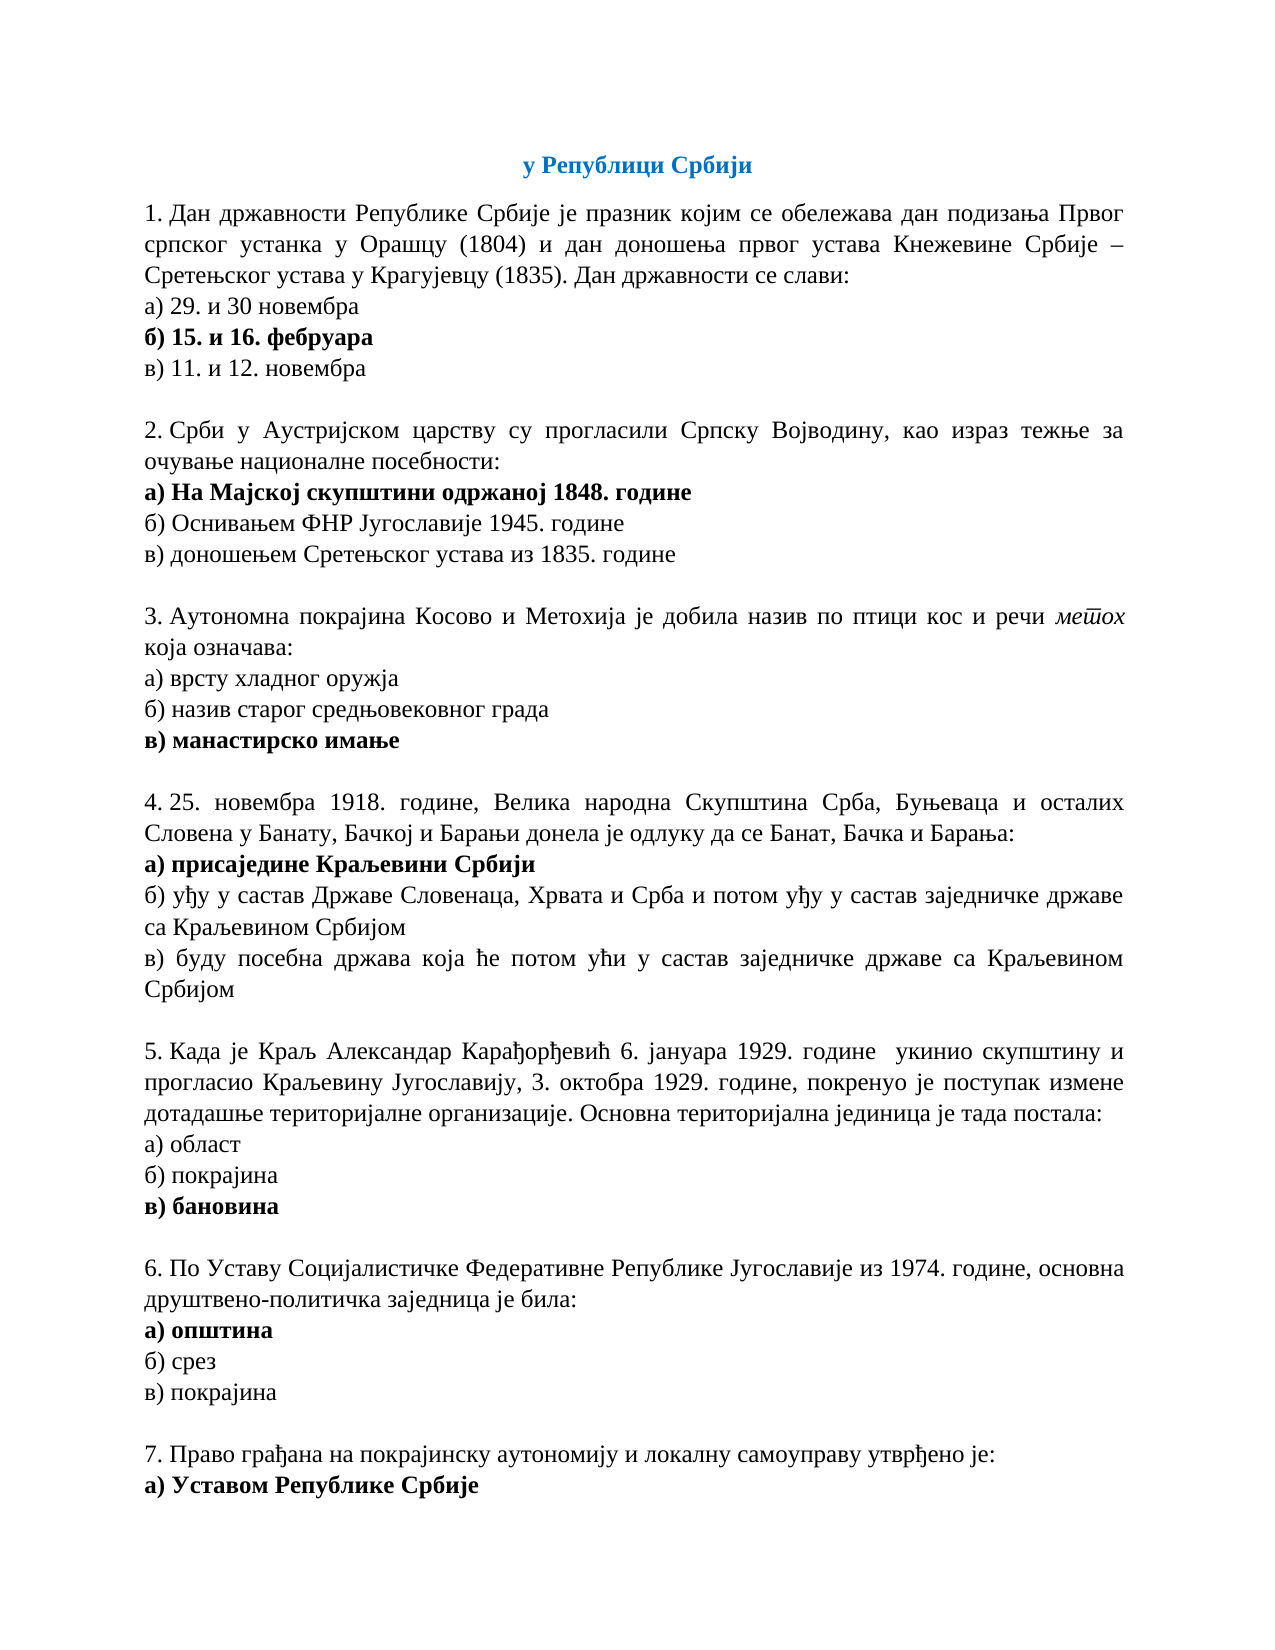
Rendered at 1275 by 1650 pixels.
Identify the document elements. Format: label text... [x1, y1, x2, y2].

list а) Уставом Републике Србије [144, 1470, 1125, 1499]
list в) бановина [144, 1191, 1125, 1220]
list Срби у Аустријском царству су прогласили Српску Војводину, као израз тежње за очување националне посебности: [144, 415, 1125, 475]
list б) срез [144, 1346, 1125, 1375]
list а) На Мајској скупштини одржаној 1848. године [144, 477, 1125, 506]
list б) Оснивањем ФНР Југославије 1945. године [144, 508, 1125, 537]
list б) назив старог средњовековног града [144, 694, 1125, 723]
list а) област [144, 1129, 1125, 1158]
list в) буду посебна држава која ће потом ући у састав заједничке државе са Краљевином Србијом [144, 943, 1125, 1002]
list Када је Краљ Александар Карађорђевић 6. јануара 1929. године укинио скупштину и прогласио Краљевину Југославију, 3. октобра 1929. године, покренуо је поступак измене дотадашње територијалне организације. Основна територијална јединица је тада постала: [144, 1036, 1125, 1127]
list а) 29. и 30 новембра [144, 291, 1125, 319]
list Право грађана на покрајинску аутономију и локалну самоуправу утврђено је: [144, 1439, 1125, 1468]
list а) присаједине Краљевини Србији [144, 849, 1125, 878]
list 25. новембра 1918. године, Велика народна Скупштина Срба, Буњеваца и осталих Словена у Банату, Бачкој и Барањи донела је одлуку да се Банат, Бачка и Барања: [144, 787, 1125, 847]
list в) покрајина [144, 1377, 1125, 1406]
list в) манастирско имање [144, 725, 1125, 754]
list б) уђу у састав Државе Словенаца, Хрвата и Срба и потом уђу у састав заједничке државе са Краљевином Србијом [144, 881, 1125, 940]
list Аутономна покрајина Косово и Метохија је добила назив по птици кос и речи метох која означава: [144, 601, 1125, 661]
list а) општина [144, 1315, 1125, 1344]
list в) доношењем Сретењског устава из 1835. године [144, 539, 1125, 568]
list По Уставу Социјалистичке Федеративне Републике Југославије из 1974. године, основна друштвено-политичка заједница је била: [144, 1253, 1125, 1313]
list Дан државности Републике Србије је празник којим се обележава дан подизања Првог српског устанка у Орашцу (1804) и дан доношења првог устава Кнежевине Србије – Сретењског устава у Крагујевцу (1835). Дан државности се слави: [144, 198, 1125, 288]
list б) 15. и 16. фебруара [144, 322, 1125, 351]
list в) 11. и 12. новембра [144, 353, 1125, 382]
text у Републици Србији [150, 150, 1125, 179]
list б) покрајина [144, 1160, 1125, 1189]
list а) врсту хладног оружја [144, 663, 1125, 692]
